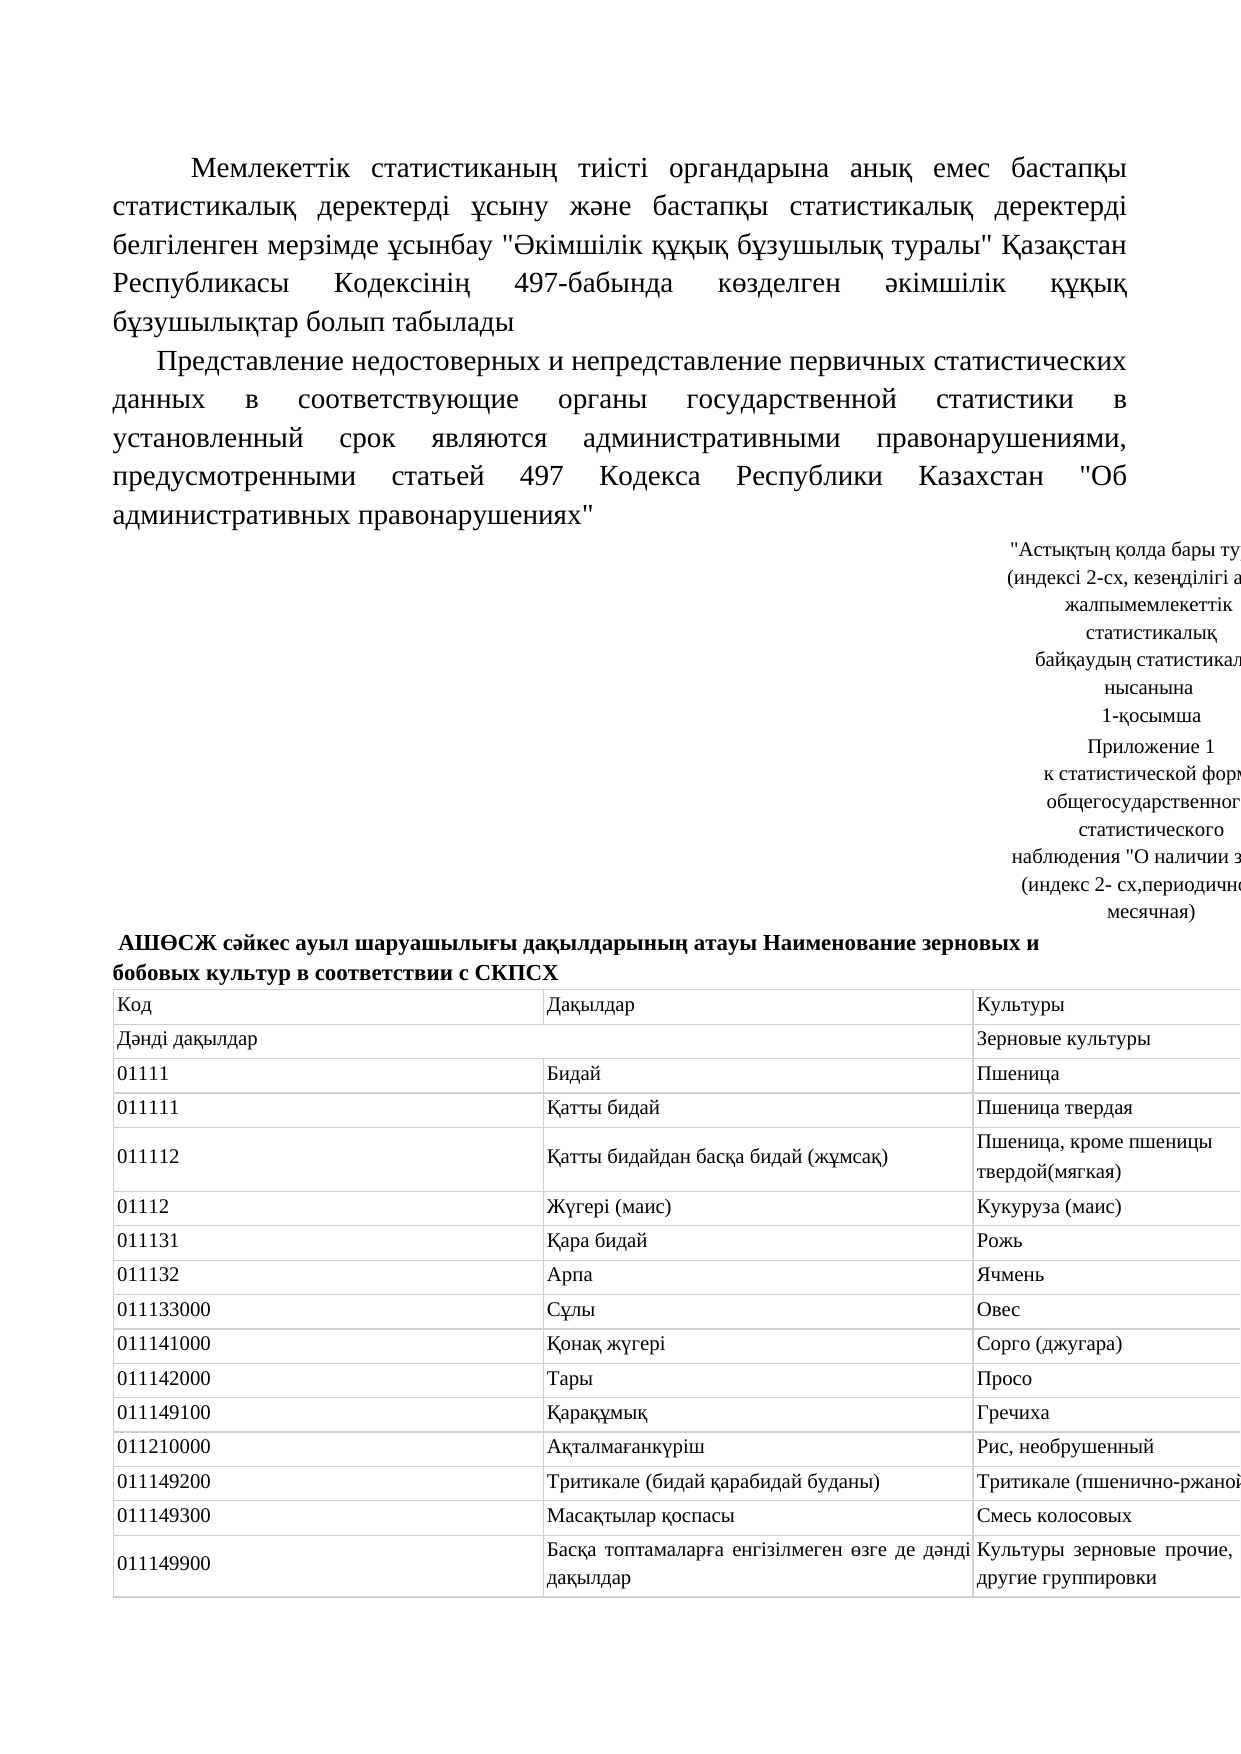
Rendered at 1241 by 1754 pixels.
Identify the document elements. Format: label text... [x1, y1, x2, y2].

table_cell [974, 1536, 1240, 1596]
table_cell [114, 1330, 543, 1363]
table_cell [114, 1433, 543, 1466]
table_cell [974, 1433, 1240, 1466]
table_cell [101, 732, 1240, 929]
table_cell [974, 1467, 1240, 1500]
text АШӨСЖ сәйкес ауыл шаруашылығы дақылдарының атауы Наименование зерновых и бобовых культур в соответствии с СКПСХ [112, 929, 1128, 985]
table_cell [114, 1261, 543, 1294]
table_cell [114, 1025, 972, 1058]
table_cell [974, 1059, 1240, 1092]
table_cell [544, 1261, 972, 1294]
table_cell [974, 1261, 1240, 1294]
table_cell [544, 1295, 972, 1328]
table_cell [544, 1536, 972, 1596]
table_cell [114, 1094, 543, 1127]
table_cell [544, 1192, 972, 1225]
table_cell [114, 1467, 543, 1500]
text Представление недостоверных и непредставление первичных статистических данных в соответствующие органы государственной статистики в установленный срок являются административными правонарушениями, предусмотренными статьей 497 Кодекса Республики Казахстан "Об административных правонарушениях" [112, 343, 1128, 530]
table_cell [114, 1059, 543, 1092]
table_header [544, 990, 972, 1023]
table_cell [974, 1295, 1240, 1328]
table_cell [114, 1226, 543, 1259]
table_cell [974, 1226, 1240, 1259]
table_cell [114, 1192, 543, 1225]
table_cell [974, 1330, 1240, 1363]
text Мемлекеттік статистиканың тиісті органдарына анық емес бастапқы статистикалық деректерді ұсыну және бастапқы статистикалық деректерді белгіленген мерзімде ұсынбау "Әкімшілік құқық бұзушылық туралы" Қазақстан Республикасы Кодексінің 497-бабында көзделген әкімшілік құқық бұзушылықтар болып табылады [112, 150, 1128, 338]
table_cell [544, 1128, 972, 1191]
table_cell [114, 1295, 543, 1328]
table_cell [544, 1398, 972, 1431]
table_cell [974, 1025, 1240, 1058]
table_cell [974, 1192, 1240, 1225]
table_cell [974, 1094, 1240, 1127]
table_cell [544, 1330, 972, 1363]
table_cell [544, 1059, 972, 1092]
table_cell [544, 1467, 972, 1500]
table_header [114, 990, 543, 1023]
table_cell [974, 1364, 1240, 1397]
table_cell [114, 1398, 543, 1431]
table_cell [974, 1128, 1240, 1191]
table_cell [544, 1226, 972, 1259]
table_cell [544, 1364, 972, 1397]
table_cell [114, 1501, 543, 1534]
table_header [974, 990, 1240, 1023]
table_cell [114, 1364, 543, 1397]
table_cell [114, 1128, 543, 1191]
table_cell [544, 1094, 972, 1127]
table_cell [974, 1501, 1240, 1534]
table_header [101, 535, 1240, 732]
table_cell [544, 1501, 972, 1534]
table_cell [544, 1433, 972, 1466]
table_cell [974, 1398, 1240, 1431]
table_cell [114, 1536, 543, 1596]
